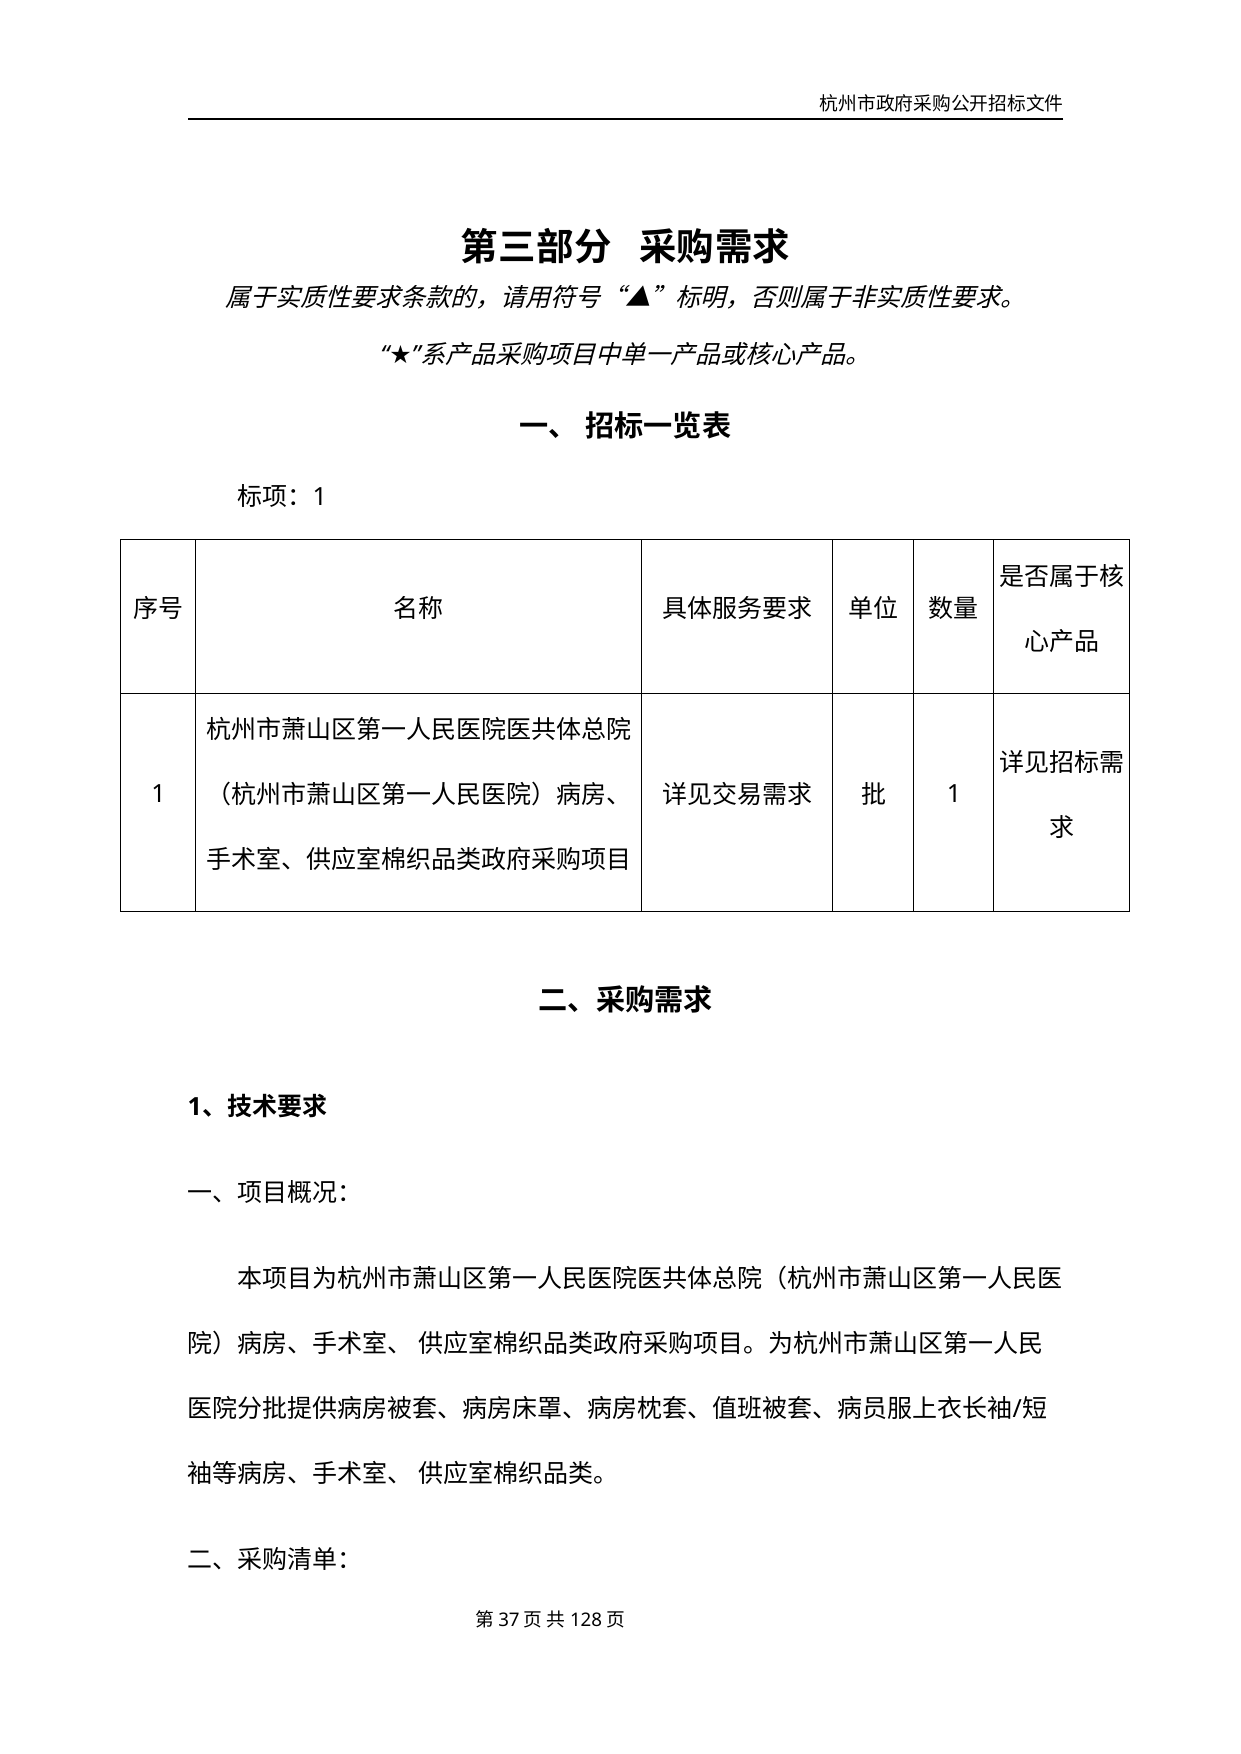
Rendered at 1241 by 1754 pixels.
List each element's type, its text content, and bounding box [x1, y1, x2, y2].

text “★”系产品采购项目中单一产品或核心产品。 [187, 334, 1063, 370]
table_cell 1 [121, 694, 195, 911]
text 二、采购清单： [187, 1525, 1063, 1590]
text 1、技术要求 [187, 1072, 1063, 1137]
text 一、项目概况： [187, 1158, 1063, 1223]
table_cell 详见交易需求 [642, 694, 832, 911]
text 标项：1 [187, 462, 1063, 527]
subtitle 招标一览表 [187, 391, 1063, 456]
table_cell 1 [914, 694, 993, 911]
table_header 名称 [196, 540, 641, 692]
text 属于实质性要求条款的，请用符号“▲”标明，否则属于非实质性要求。 [187, 277, 1063, 313]
table_header 单位 [833, 540, 913, 692]
table_header 是否属于核心产品 [994, 540, 1129, 692]
table_header 序号 [121, 540, 195, 692]
table_cell 杭州市萧山区第一人民医院医共体总院（杭州市萧山区第一人民医院）病房、手术室、供应室棉织品类政府采购项目 [196, 694, 641, 911]
table_cell 批 [833, 694, 913, 911]
text 本项目为杭州市萧山区第一人民医院医共体总院（杭州市萧山区第一人民医院）病房、手术室、 供应室棉织品类政府采购项目。为杭州市萧山区第一人民医院分批提供病房被套、病房床罩、病房枕套、值班被套、病员服上衣长袖/短袖等病房、手术室、 供应室棉织品类。 [187, 1244, 1063, 1504]
subtitle 第三部分 采购需求 [187, 212, 1063, 277]
table_header 数量 [914, 540, 993, 692]
table_cell 详见招标需求 [994, 694, 1129, 911]
text 二、采购需求 [187, 965, 1063, 1030]
table_header 具体服务要求 [642, 540, 832, 692]
